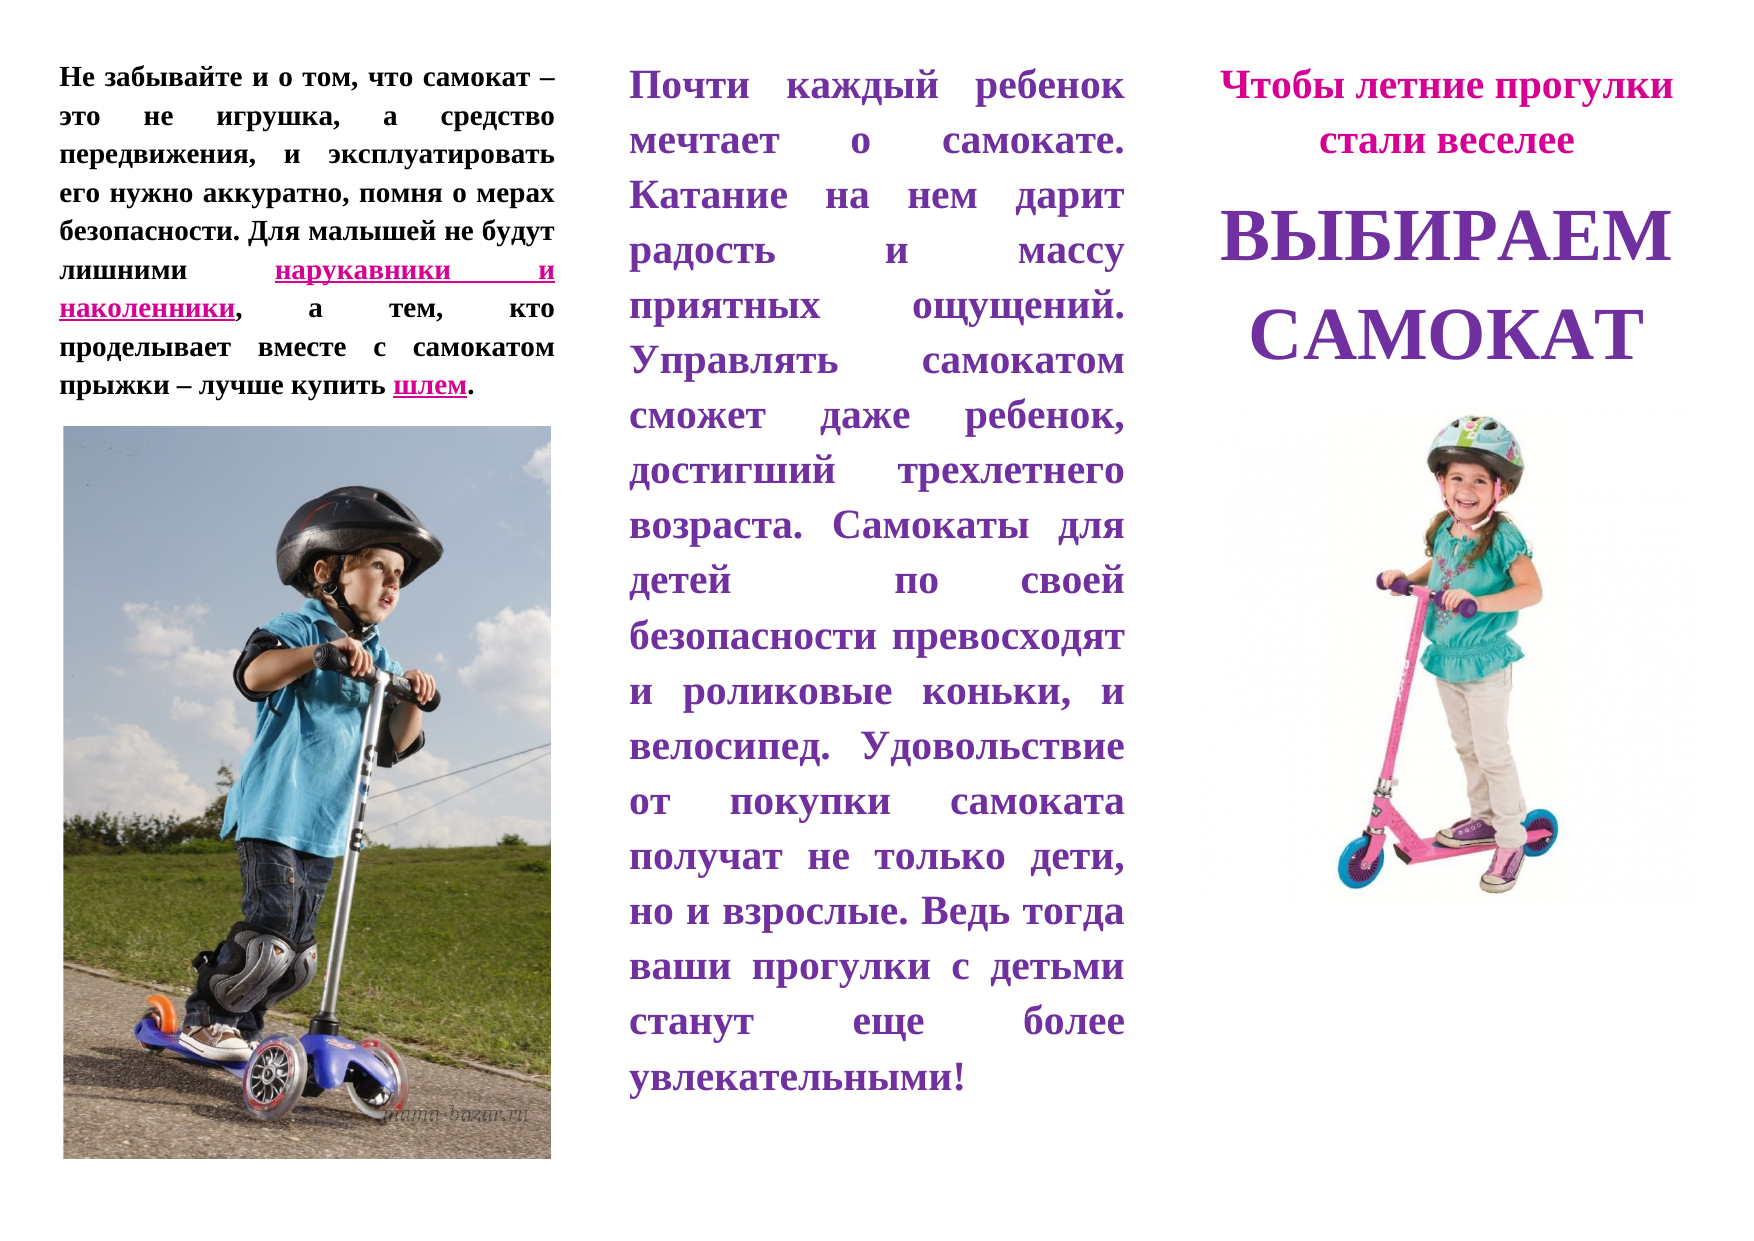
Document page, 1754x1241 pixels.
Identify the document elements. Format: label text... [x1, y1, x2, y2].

text Чтобы летние прогулки стали веселее [1199, 59, 1695, 162]
text Почти каждый ребенок мечтает о самокате. Катание на нем дарит радость и массу приятных ощущений. Управлять самокатом сможет даже ребенок, достигший трехлетнего возраста. Самокаты для детей по своей безопасности превосходят и роликовые коньки, и велосипед. Удовольствие от покупки самоката получат не только дети, но и взрослые. Ведь тогда ваши прогулки с детьми станут еще более увлекательными! [629, 59, 1125, 1099]
text Не забывайте и о том, что самокат – это не игрушка, а средство передвижения, и эксплуатировать его нужно аккуратно, помня о мерах безопасности. Для малышей не будут лишними нарукавники и наколенники, а тем, кто проделывает вместе с самокатом прыжки – лучше купить шлем. [59, 59, 555, 401]
picture [1198, 409, 1695, 906]
text ВЫБИРАЕМСАМОКАТ [1199, 190, 1695, 376]
picture [63, 426, 551, 1159]
